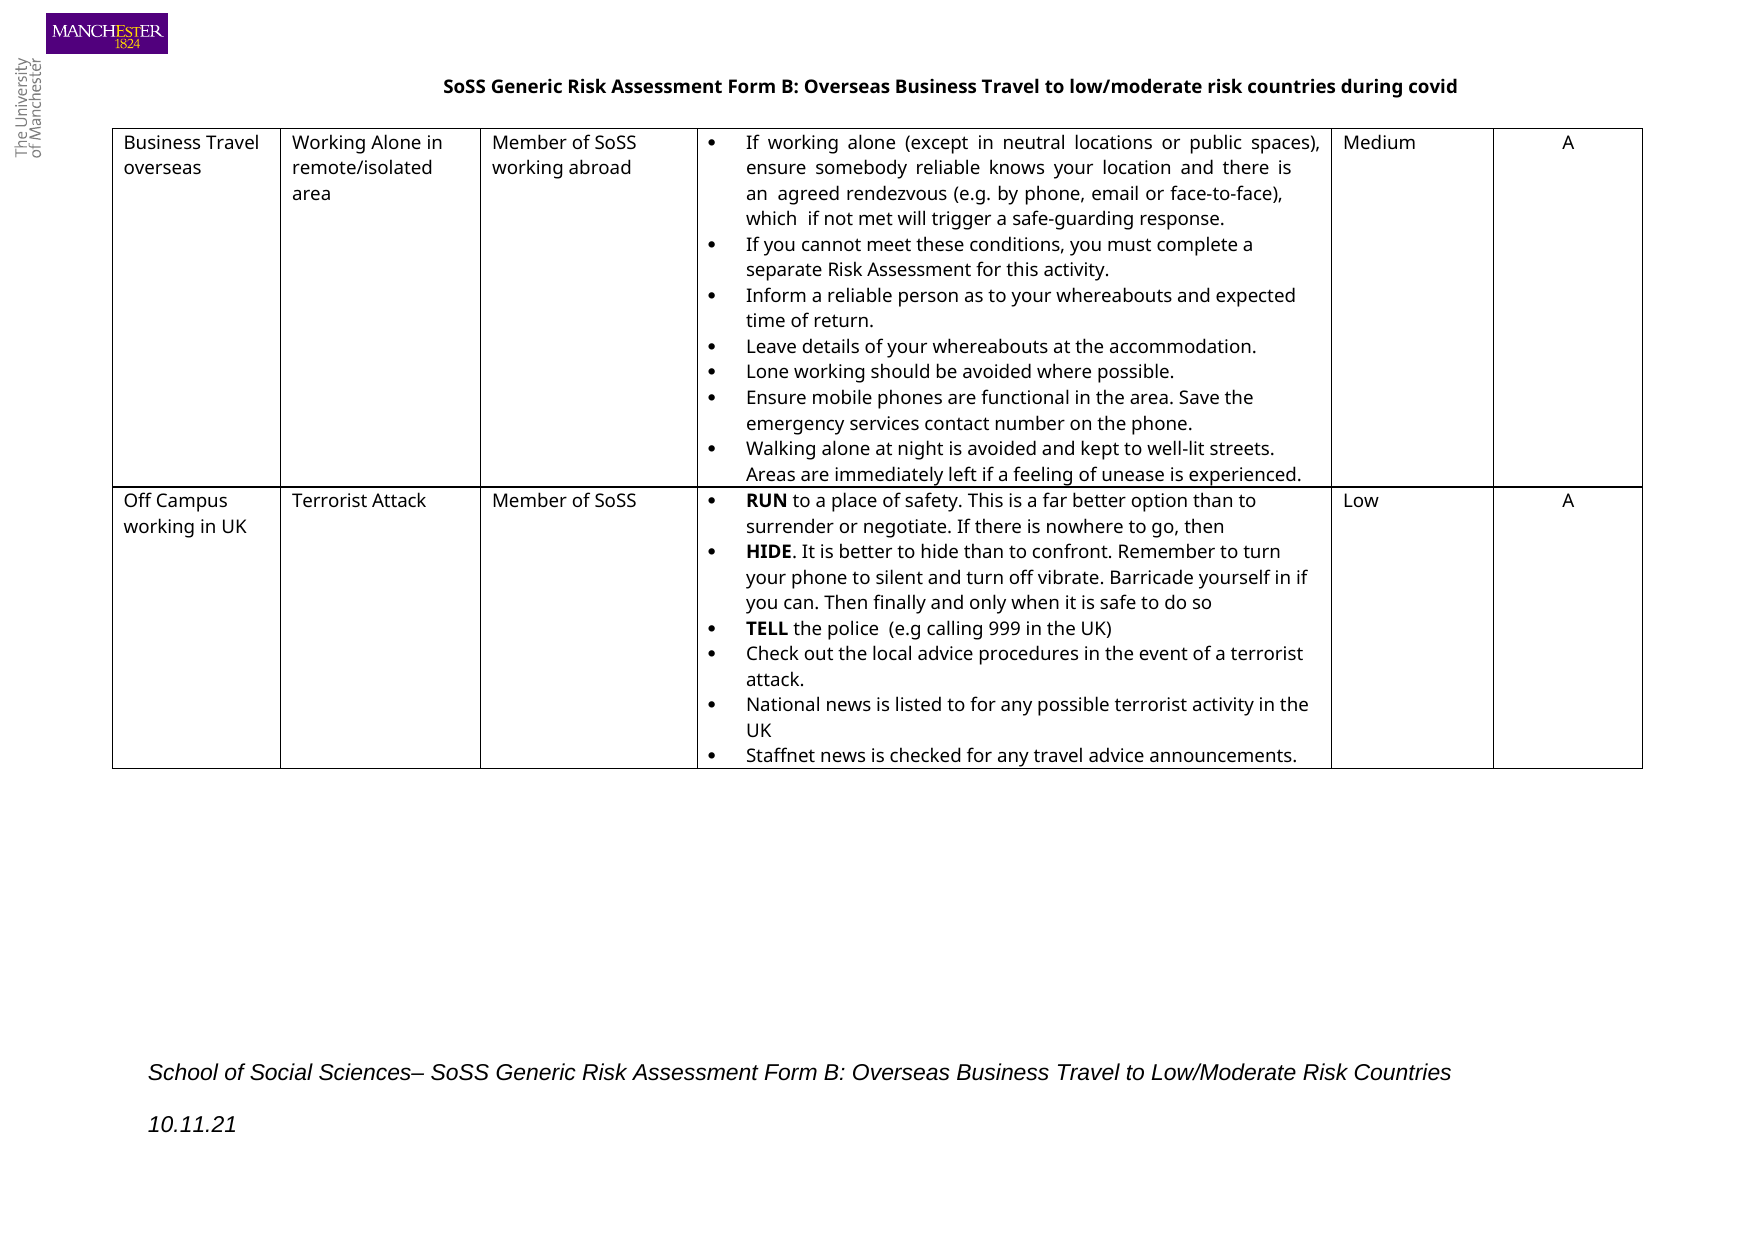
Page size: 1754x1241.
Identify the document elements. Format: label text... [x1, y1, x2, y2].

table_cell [481, 129, 697, 486]
table_cell A [1494, 488, 1642, 768]
table_cell RUN to a place of safety. This is a far better option than to surrender or negotiate. If there is nowhere to go, then HIDE. It is better to hide than to confront. Remember to turn your phone to silent and turn off vibrate. Barricade yourself in if you can. Then finally and only when it is safe to do so TELL the police (e.g calling 999 in the UK) Check out the local advice procedures in the event of a terrorist attack. National news is listed to for any possible terrorist activity in the UK Staffnet news is checked for any travel advice announcements. [698, 488, 1331, 768]
table_cell Business Travel overseas [113, 129, 280, 486]
table_cell Medium [1332, 129, 1493, 486]
table_cell Terrorist Attack [281, 488, 480, 768]
table_cell Off Campus working in UK [113, 488, 280, 768]
table_cell A [1494, 129, 1642, 486]
table_cell Member of SoSS [481, 488, 697, 768]
table_cell Low [1332, 488, 1493, 768]
table_cell If working alone (except in neutral locations or public spaces), ensure somebody reliable knows your location and there is an agreed rendezvous (e.g. by phone, email or face-to-face), which if not met will trigger a safe-guarding response. If you cannot meet these conditions, you must complete a separate Risk Assessment for this activity. Inform a reliable person as to your whereabouts and expected time of return. Leave details of your whereabouts at the accommodation. Lone working should be avoided where possible. Ensure mobile phones are functional in the area. Save the emergency services contact number on the phone. Walking alone at night is avoided and kept to well-lit streets. Areas are immediately left if a feeling of unease is experienced. [698, 129, 1331, 486]
table_cell Working Alone in remote/isolated area [281, 129, 480, 486]
